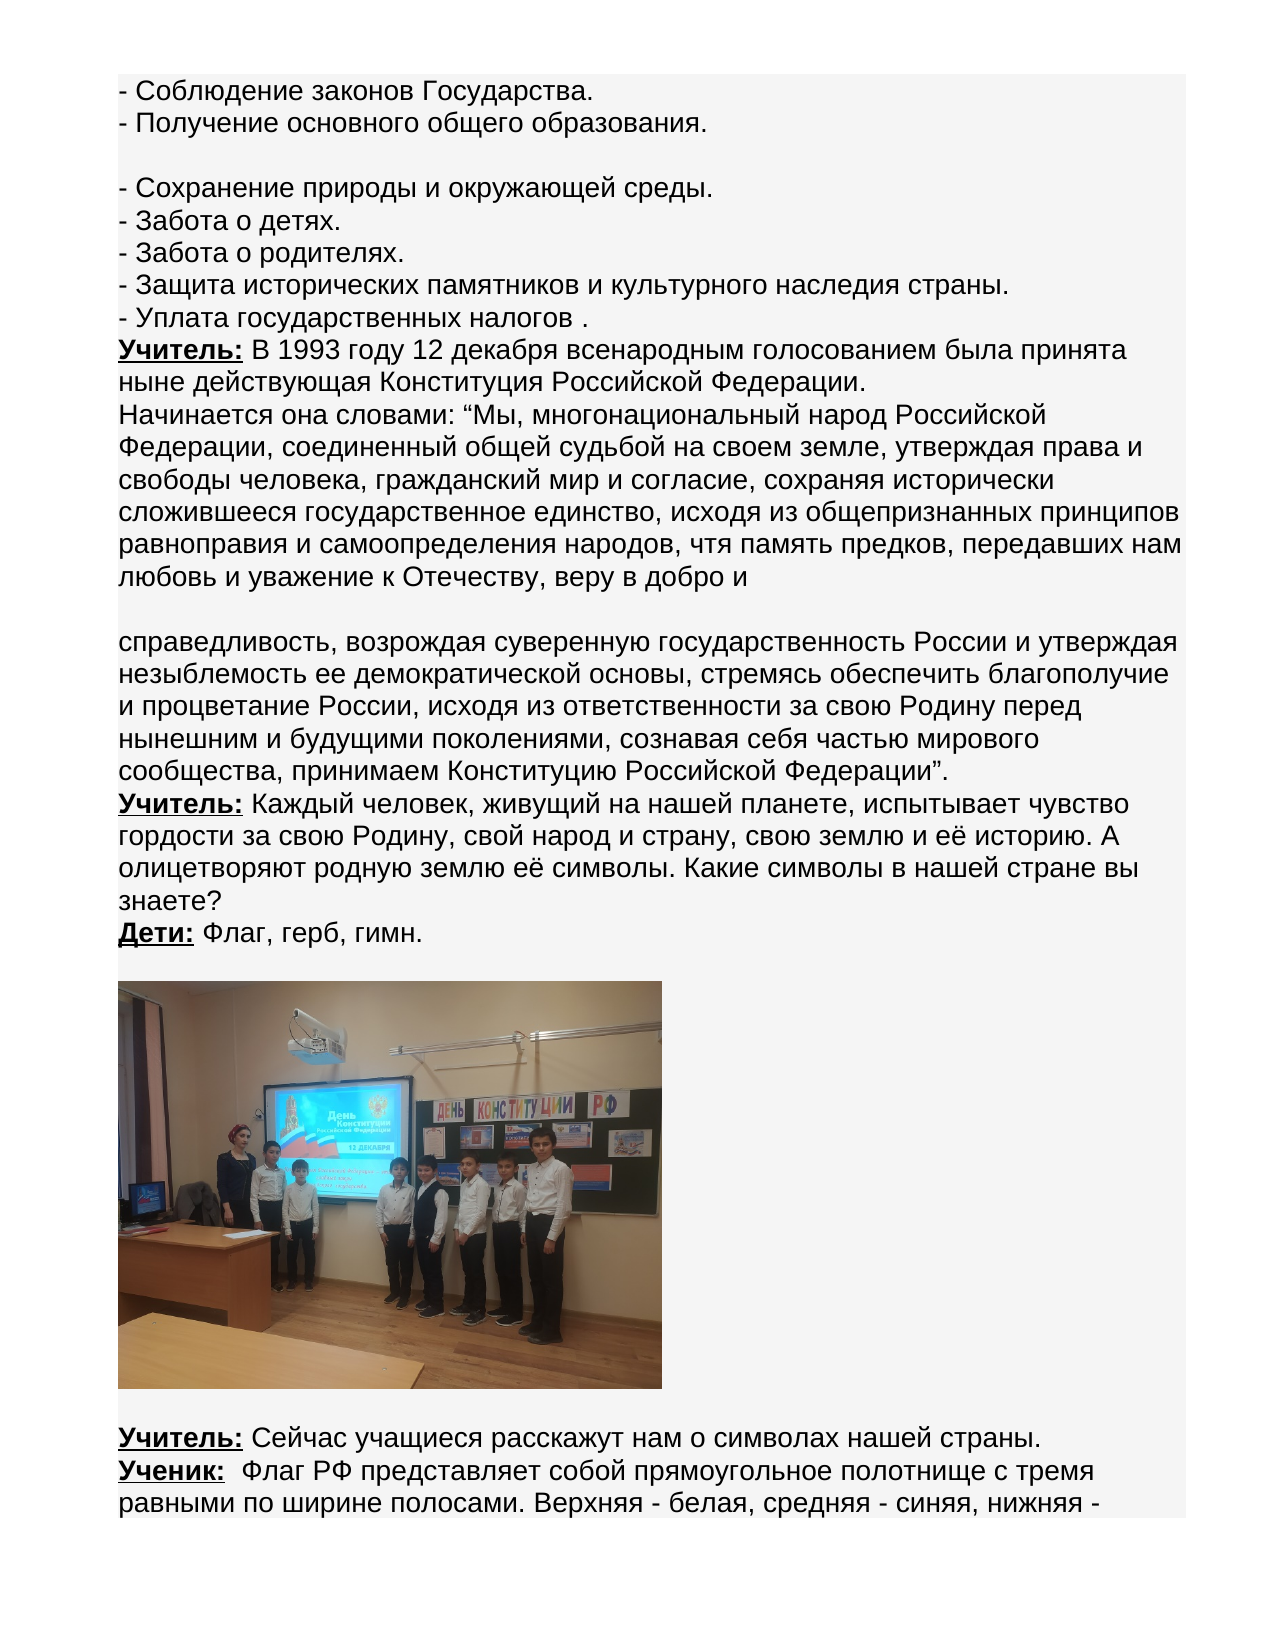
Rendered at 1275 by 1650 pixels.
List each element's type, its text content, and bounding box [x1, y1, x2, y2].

text Учитель: Сейчас учащиеся расскажут нам о символах нашей страны. [118, 1421, 1186, 1453]
picture [118, 981, 662, 1389]
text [118, 74, 1186, 139]
text - Сохранение природы и окружающей среды. - Забота о детях. - Забота о родителях. - Защита исторических памятников и культурного наследия страны. - Уплата государственных налогов . Учитель: В 1993 году 12 декабря всенародным голосованием была принята ныне действующая Конституция Российской Федерации. [118, 139, 1186, 398]
text Дети: Флаг, герб, гимн. [118, 916, 1186, 948]
text справедливость, возрождая суверенную государственность России и утверждая незыблемость ее демократической основы, стремясь обеспечить благополучие и процветание России, исходя из ответственности за свою Родину перед нынешним и будущими поколениями, сознавая себя частью мирового сообщества, принимаем Конституцию Российской Федерации”. [118, 624, 1186, 787]
text Начинается она словами: “Мы, многонациональный народ Российской Федерации, соединенный общей судьбой на своем земле, утверждая права и свободы человека, гражданский мир и согласие, сохраняя исторически сложившееся государственное единство, исходя из общепризнанных принципов равноправия и самоопределения народов, чтя память предков, передавших нам любовь и уважение к Отечеству, веру в добро и [118, 398, 1186, 592]
text Учитель: Каждый человек, живущий на нашей планете, испытывает чувство гордости за свою Родину, свой народ и страну, свою землю и её историю. А олицетворяют родную землю её символы. Какие символы в нашей стране вы знаете? [118, 787, 1186, 916]
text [118, 1453, 1186, 1518]
